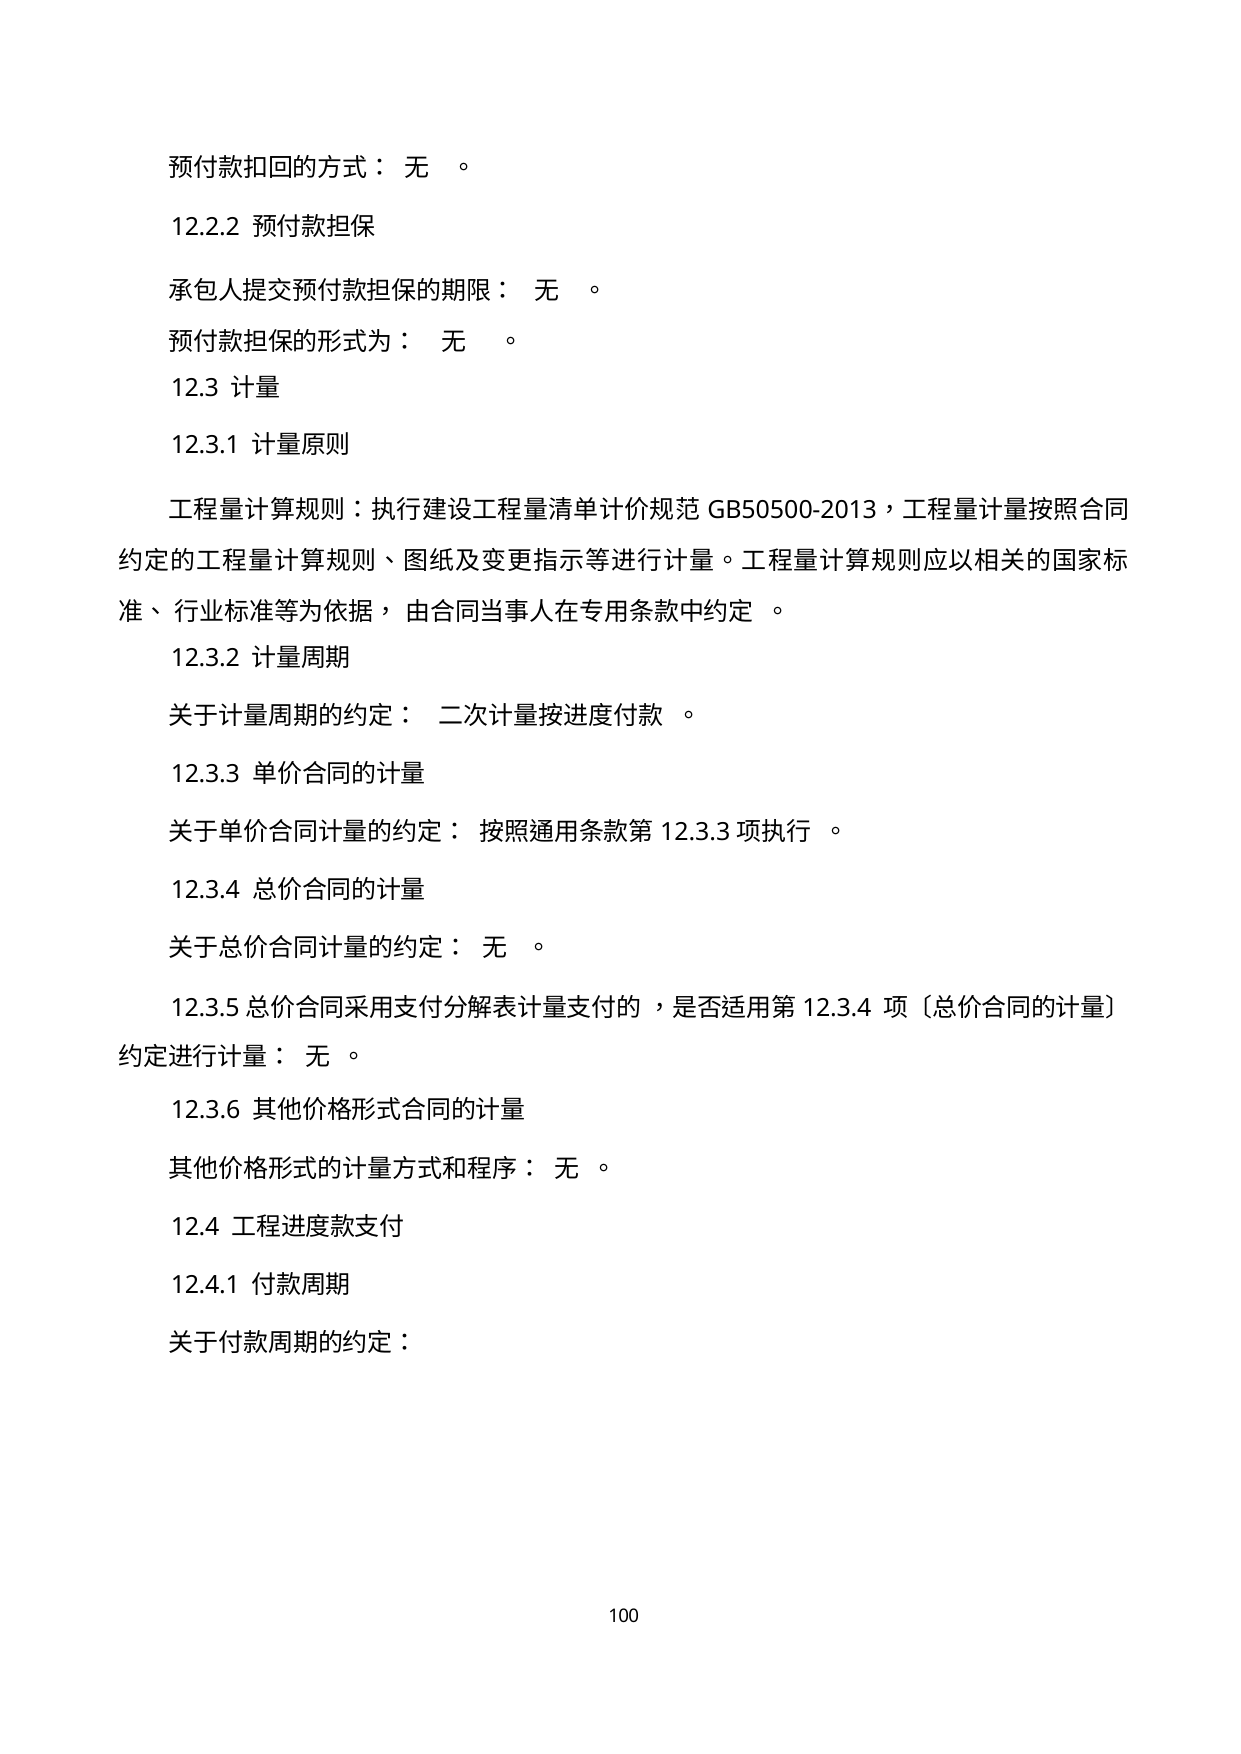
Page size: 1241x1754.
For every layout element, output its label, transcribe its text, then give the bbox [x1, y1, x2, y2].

text 12.4.1 付款周期 [171, 1272, 1131, 1298]
text 其他价格形式的计量方式和程序： 无 。 [168, 1156, 1131, 1182]
text 工程量计算规则：执行建设工程量清单计价规范 GB50500-2013，工程量计量按照合同 约定的工程量计算规则、图纸及变更指示等进行计量。工程量计算规则应以相关的国家标准、 行业标准等为依据， 由合同当事人在专用条款中约定 。 [118, 572, 1129, 628]
text 关于总价合同计量的约定： 无 。 [168, 936, 1131, 962]
text 12.3 计量 [171, 376, 1131, 401]
text 12.3.6 其他价格形式合同的计量 [171, 1098, 1131, 1124]
text 12.3.2 计量周期 [171, 646, 1131, 671]
text 关于付款周期的约定： [168, 1331, 1131, 1356]
text 12.3.5 总价合同采用支付分解表计量支付的 ，是否适用第 12.3.4 项〔总价合同的计量〕 约定进行计量： 无 。 [118, 989, 1131, 1072]
text 12.4 工程进度款支付 [171, 1214, 1131, 1240]
text 关于计量周期的约定： 二次计量按进度付款 。 [168, 703, 1131, 729]
text 12.3.1 计量原则 [171, 433, 1131, 459]
text 12.3.3 单价合同的计量 [171, 762, 1131, 787]
text 12.2.2 预付款担保 [171, 214, 1131, 240]
text 关于单价合同计量的约定： 按照通用条款第 12.3.3 项执行 。 [168, 820, 1131, 846]
text 工程量计算规则：执行建设工程量清单计价规范 GB50500-2013，工程量计量按照合同 约定的工程量计算规则、图纸及变更指示等进行计量。工程量计算规则应以相关的国家标准、 行业标准等为依据， 由合同当事人在专用条款中约定 。 [118, 491, 1129, 571]
text 预付款扣回的方式： 无 。 [168, 156, 1131, 182]
text 12.3.4 总价合同的计量 [171, 878, 1131, 904]
text 承包人提交预付款担保的期限： 无 。 预付款担保的形式为： 无 。 [168, 272, 613, 358]
